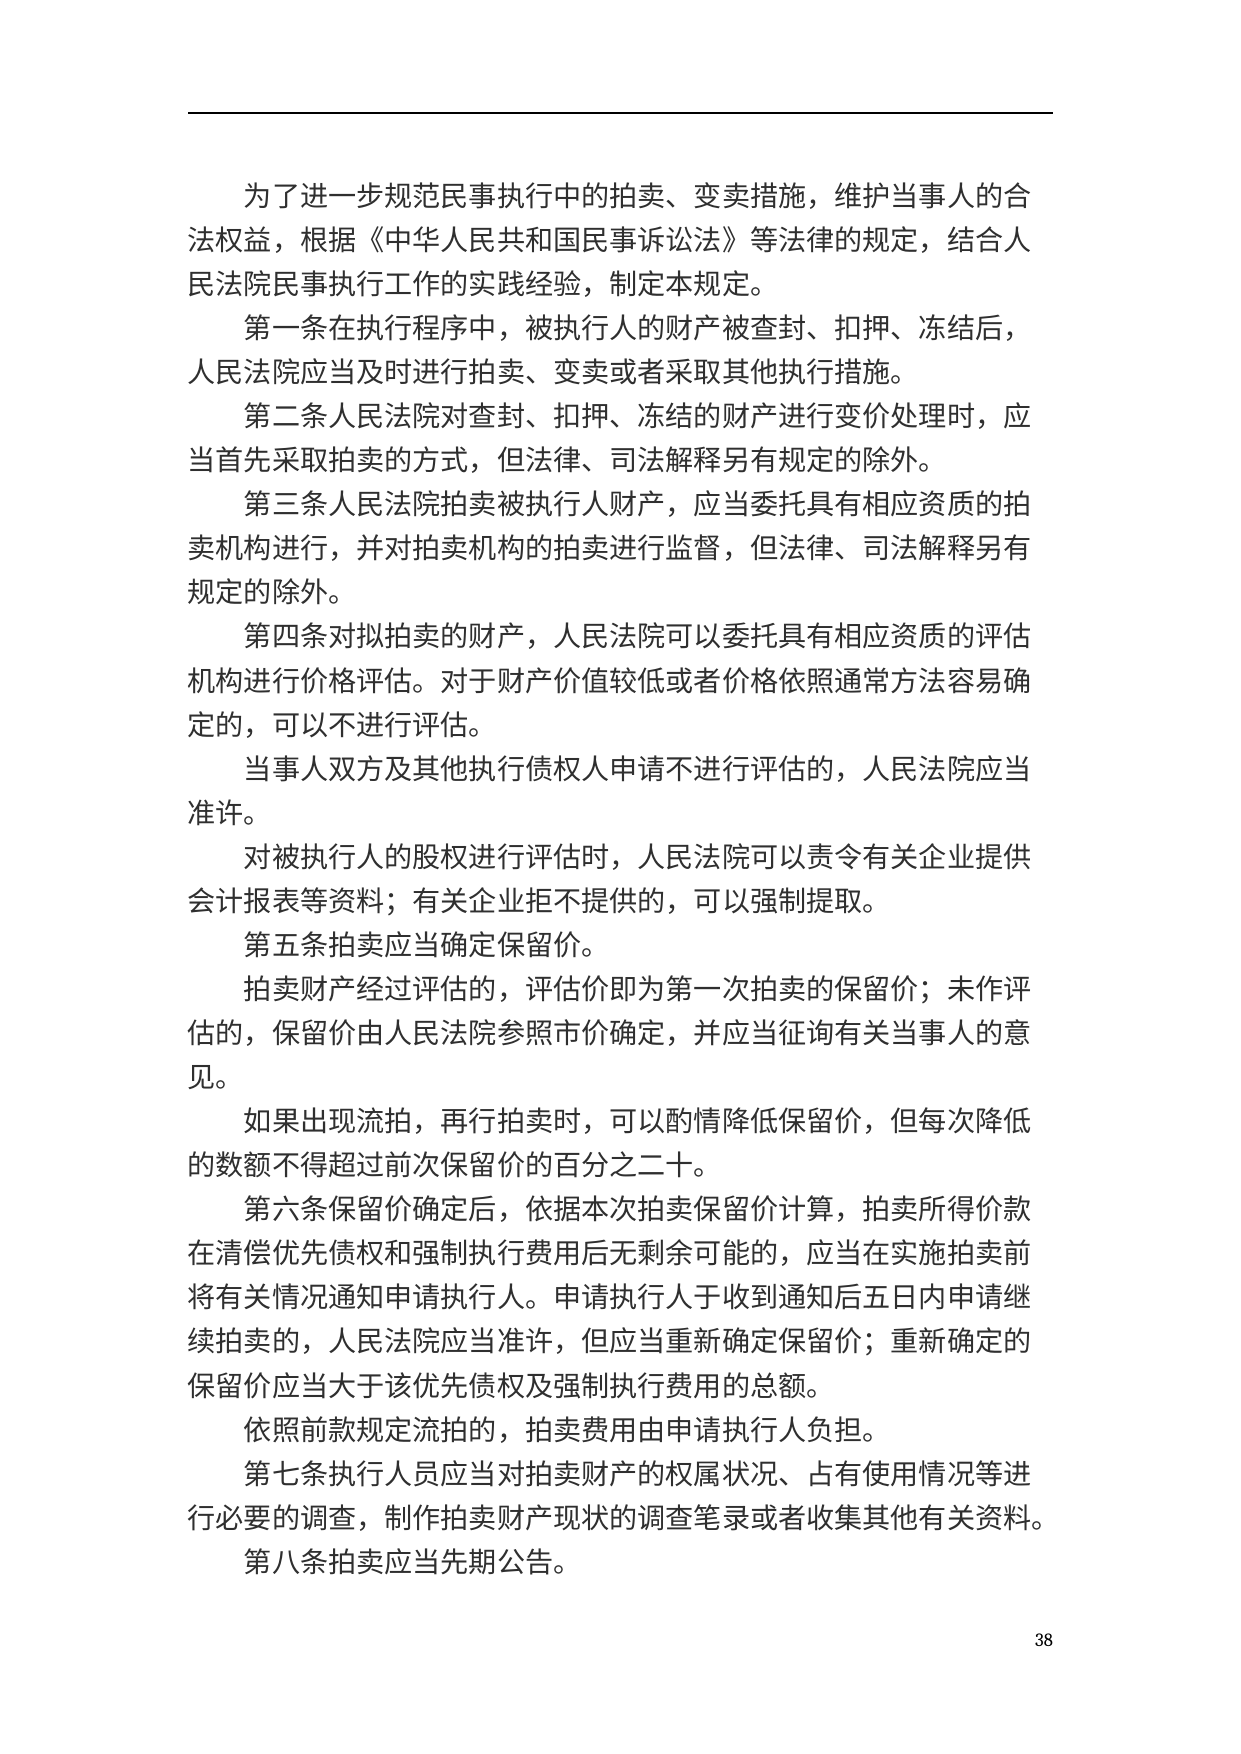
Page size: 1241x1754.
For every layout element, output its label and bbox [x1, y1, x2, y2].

text [187, 172, 1053, 1582]
